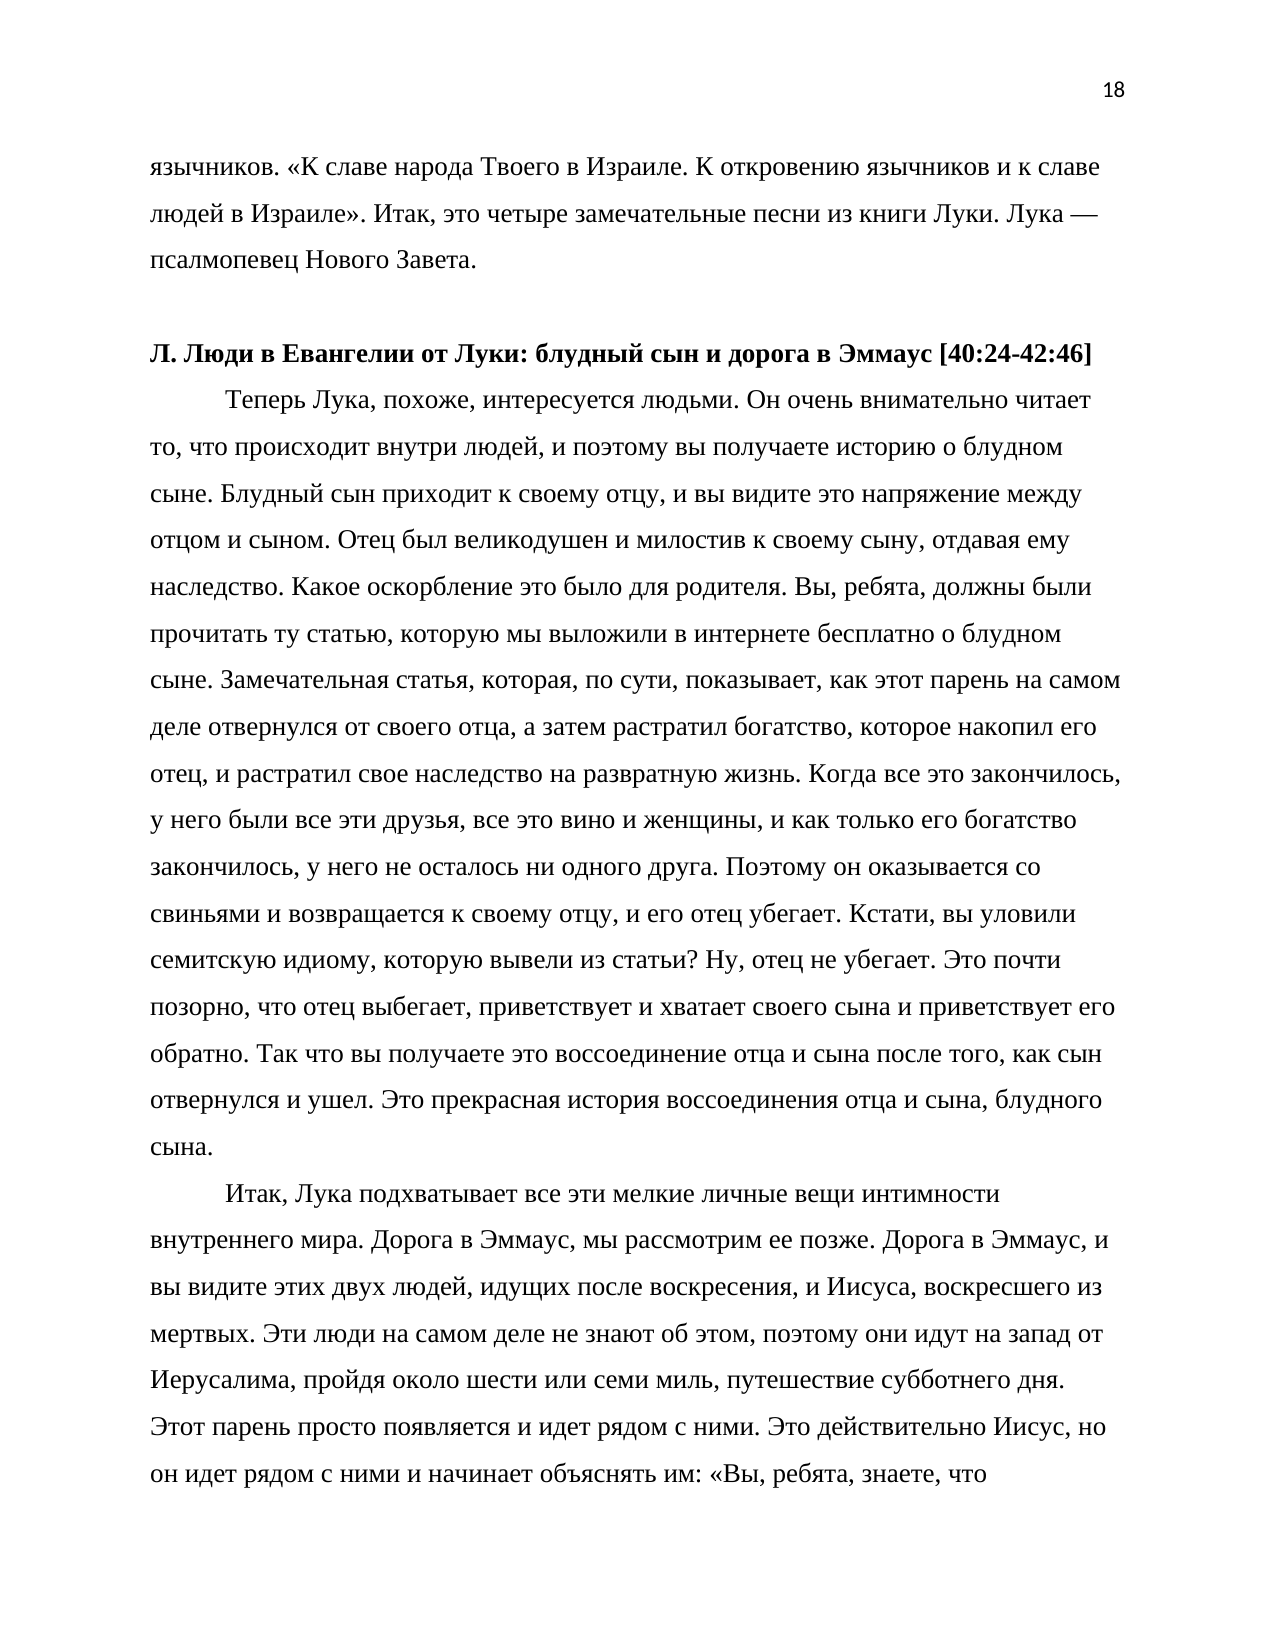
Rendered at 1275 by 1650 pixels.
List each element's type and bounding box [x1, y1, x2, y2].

text [150, 150, 1125, 368]
text [150, 383, 1125, 1488]
